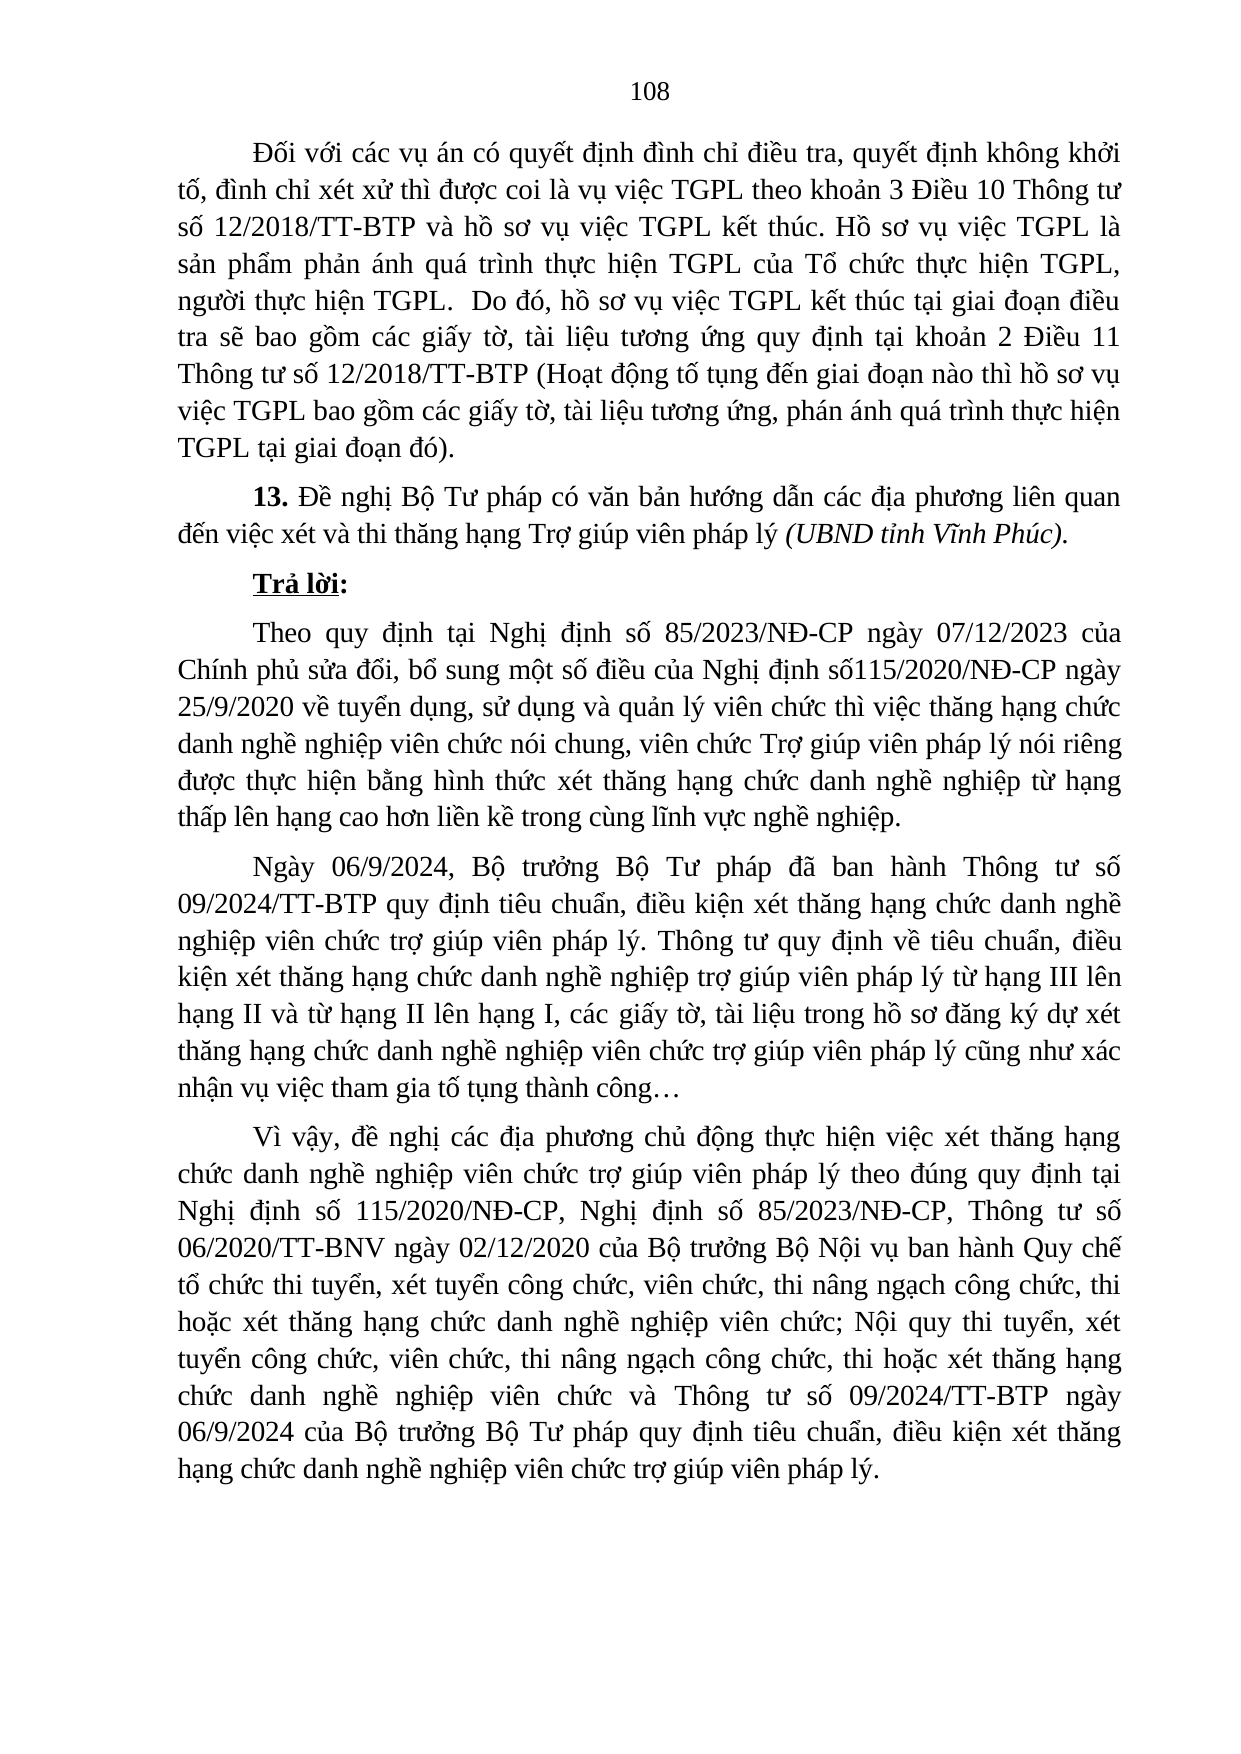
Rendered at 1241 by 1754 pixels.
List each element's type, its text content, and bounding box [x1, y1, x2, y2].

text 13. Đề nghị Bộ Tư pháp có văn bản hướng dẫn các địa phương liên quan đến việc xét và thi thăng hạng Trợ giúp viên pháp lý (UBND tỉnh Vĩnh Phúc). [176, 478, 1123, 550]
text Trả lời: [176, 565, 1123, 599]
text Vì vậy, đề nghị các địa phương chủ động thực hiện việc xét thăng hạng chức danh nghề nghiệp viên chức trợ giúp viên pháp lý theo đúng quy định tại Nghị định số 115/2020/NĐ-CP, Nghị định số 85/2023/NĐ-CP, Thông tư số 06/2020/TT-BNV ngày 02/12/2020 của Bộ trưởng Bộ Nội vụ ban hành Quy chế tổ chức thi tuyển, xét tuyển công chức, viên chức, thi nâng ngạch công chức, thi hoặc xét thăng hạng chức danh nghề nghiệp viên chức; Nội quy thi tuyển, xét tuyển công chức, viên chức, thi nâng ngạch công chức, thi hoặc xét thăng hạng chức danh nghề nghiệp viên chức và Thông tư số 09/2024/TT-BTP ngày 06/9/2024 của Bộ trưởng Bộ Tư pháp quy định tiêu chuẩn, điều kiện xét thăng hạng chức danh nghề nghiệp viên chức trợ giúp viên pháp lý. [176, 1118, 1123, 1519]
text Theo quy định tại Nghị định số 85/2023/NĐ-CP ngày 07/12/2023 của Chính phủ sửa đổi, bổ sung một số điều của Nghị định số115/2020/NĐ-CP ngày 25/9/2020 về tuyển dụng, sử dụng và quản lý viên chức thì việc thăng hạng chức danh nghề nghiệp viên chức nói chung, viên chức Trợ giúp viên pháp lý nói riêng được thực hiện bằng hình thức xét thăng hạng chức danh nghề nghiệp từ hạng thấp lên hạng cao hơn liền kề trong cùng lĩnh vực nghề nghiệp. [176, 614, 1123, 833]
text Ngày 06/9/2024, Bộ trưởng Bộ Tư pháp đã ban hành Thông tư số 09/2024/TT-BTP quy định tiêu chuẩn, điều kiện xét thăng hạng chức danh nghề nghiệp viên chức trợ giúp viên pháp lý. Thông tư quy định về tiêu chuẩn, điều kiện xét thăng hạng chức danh nghề nghiệp trợ giúp viên pháp lý từ hạng III lên hạng II và từ hạng II lên hạng I, các giấy tờ, tài liệu trong hồ sơ đăng ký dự xét thăng hạng chức danh nghề nghiệp viên chức trợ giúp viên pháp lý cũng như xác nhận vụ việc tham gia tố tụng thành công… [176, 848, 1123, 1104]
text Đối với các vụ án có quyết định đình chỉ điều tra, quyết định không khởi tố, đình chỉ xét xử thì được coi là vụ việc TGPL theo khoản 3 Điều 10 Thông tư số 12/2018/TT-BTP và hồ sơ vụ việc TGPL kết thúc. Hồ sơ vụ việc TGPL là sản phẩm phản ánh quá trình thực hiện TGPL của Tổ chức thực hiện TGPL, người thực hiện TGPL. Do đó, hồ sơ vụ việc TGPL kết thúc tại giai đoạn điều tra sẽ bao gồm các giấy tờ, tài liệu tương ứng quy định tại khoản 2 Điều 11 Thông tư số 12/2018/TT-BTP (Hoạt động tố tụng đến giai đoạn nào thì hồ sơ vụ việc TGPL bao gồm các giấy tờ, tài liệu tương ứng, phán ánh quá trình thực hiện TGPL tại giai đoạn đó). [176, 134, 1123, 464]
